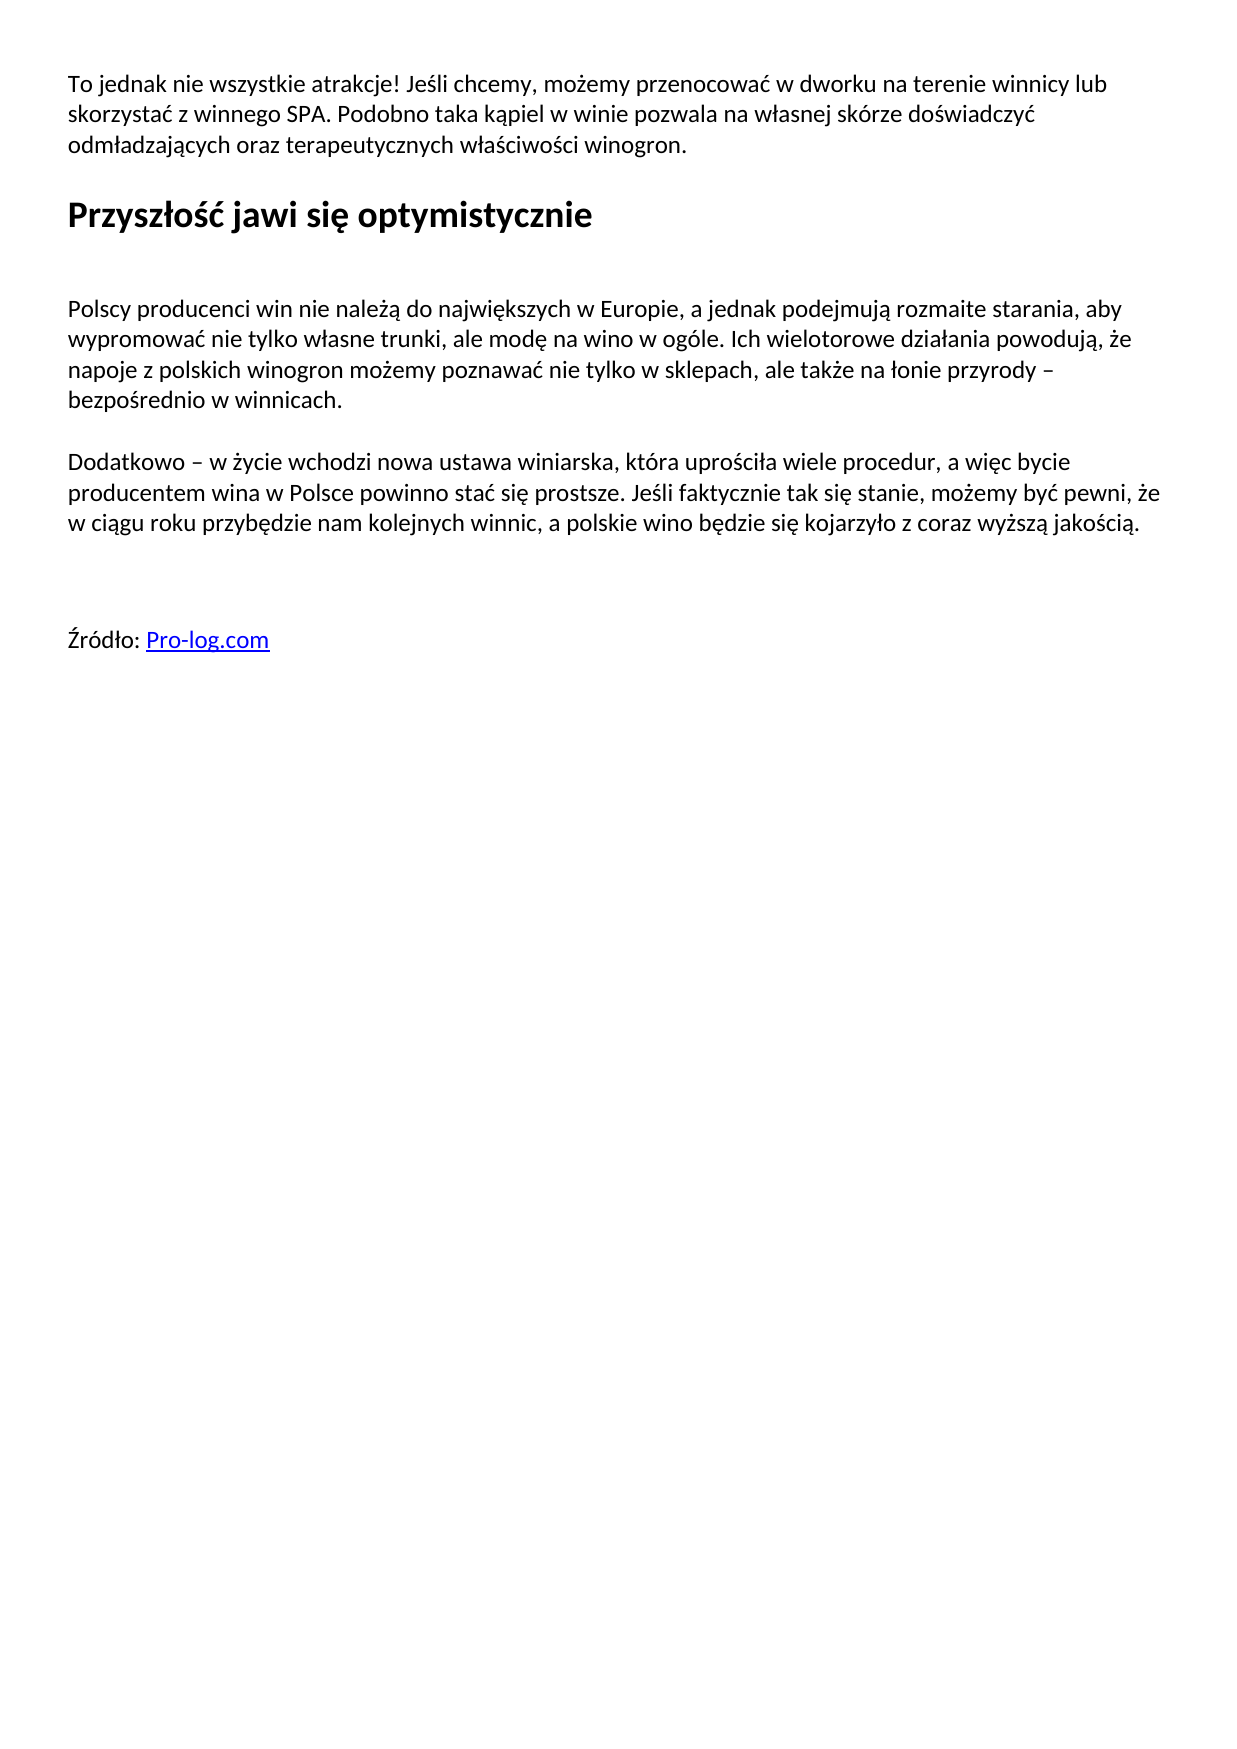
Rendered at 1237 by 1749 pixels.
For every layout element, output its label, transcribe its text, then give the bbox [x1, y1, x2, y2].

text Dodatkowo – w życie wchodzi nowa ustawa winiarska, która uprościła wiele procedur, a więc bycie producentem wina w Polsce powinno stać się prostsze. Jeśli faktycznie tak się stanie, możemy być pewni, że w ciągu roku przybędzie nam kolejnych winnic, a polskie wino będzie się kojarzyło z coraz wyższą jakością. [68, 446, 1169, 538]
text Polscy producenci win nie należą do największych w Europie, a jednak podejmują rozmaite starania, aby wypromować nie tylko własne trunki, ale modę na wino w ogóle. Ich wielotorowe działania powodują, że napoje z polskich winogron możemy poznawać nie tylko w sklepach, ale także na łonie przyrody – bezpośrednio w winnicach. [68, 293, 1169, 415]
text Przyszłość jawi się optymistycznie [68, 191, 1169, 236]
text Źródło: Pro-log.com [68, 624, 1169, 655]
text To jednak nie wszystkie atrakcje! Jeśli chcemy, możemy przenocować w dworku na terenie winnicy lub skorzystać z winnego SPA. Podobno taka kąpiel w winie pozwala na własnej skórze doświadczyć odmładzających oraz terapeutycznych właściwości winogron. [68, 68, 1169, 159]
